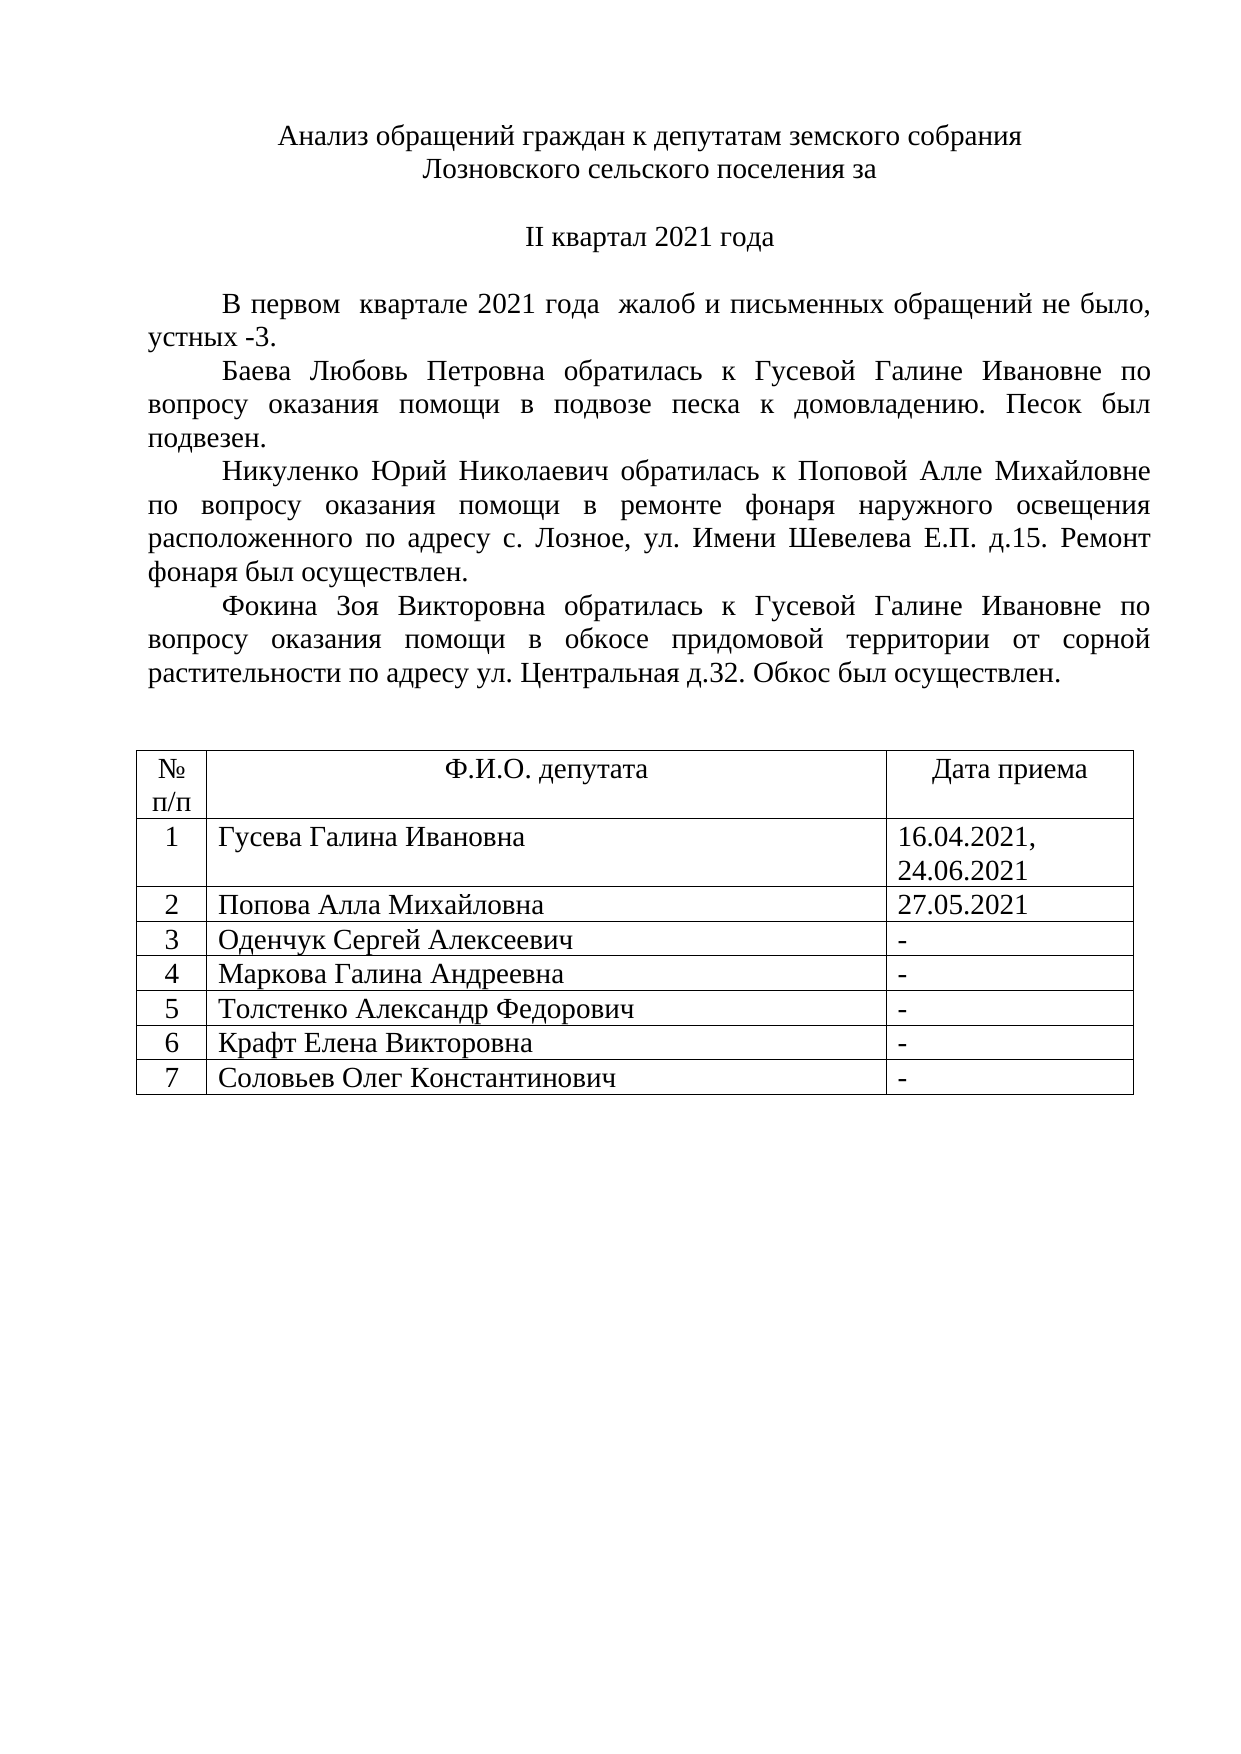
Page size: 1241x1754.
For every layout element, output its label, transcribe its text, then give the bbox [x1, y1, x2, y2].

table_header Ф.И.О. депутата [207, 751, 886, 818]
table_cell Попова Алла Михайловна [207, 887, 886, 921]
table_cell 4 [137, 956, 206, 990]
table_cell - [887, 1060, 1133, 1094]
table_cell Крафт Елена Викторовна [207, 1026, 886, 1059]
table_cell 7 [137, 1060, 206, 1094]
table_cell 3 [137, 922, 206, 955]
table_cell 27.05.2021 [887, 887, 1133, 921]
text Никуленко Юрий Николаевич обратилась к Поповой Алле Михайловне по вопросу оказания помощи в ремонте фонаря наружного освещения расположенного по адресу с. Лозное, ул. Имени Шевелева Е.П. д.15. Ремонт фонаря был осуществлен. [148, 453, 1152, 588]
table_cell Маркова Галина Андреевна [207, 956, 886, 990]
text Лозновского сельского поселения за [148, 152, 1152, 185]
table_cell - [887, 956, 1133, 990]
text Баева Любовь Петровна обратилась к Гусевой Галине Ивановне по вопросу оказания помощи в подвозе песка к домовладению. Песок был подвезен. [148, 353, 1152, 453]
table_cell Гусева Галина Ивановна [207, 819, 886, 886]
table_header Дата приема [887, 751, 1133, 818]
table_cell 1 [137, 819, 206, 886]
text II квартал 2021 года [148, 219, 1152, 252]
text В первом квартале 2021 года жалоб и письменных обращений не было, устных -3. [148, 286, 1152, 353]
table_cell 2 [137, 887, 206, 921]
table_cell Соловьев Олег Константинович [207, 1060, 886, 1094]
table_header № п/п [137, 751, 206, 818]
table_cell - [887, 991, 1133, 1024]
table_cell 6 [137, 1026, 206, 1059]
table_cell 5 [137, 991, 206, 1024]
text Анализ обращений граждан к депутатам земского собрания [148, 118, 1152, 152]
table_cell - [887, 922, 1133, 955]
table_cell Толстенко Александр Федорович [207, 991, 886, 1024]
table_cell 16.04.2021, 24.06.2021 [887, 819, 1133, 886]
table_cell Оденчук Сергей Алексеевич [207, 922, 886, 955]
text Фокина Зоя Викторовна обратилась к Гусевой Галине Ивановне по вопросу оказания помощи в обкосе придомовой территории от сорной растительности по адресу ул. Центральная д.32. Обкос был осуществлен. [148, 588, 1152, 688]
table_cell - [887, 1026, 1133, 1059]
